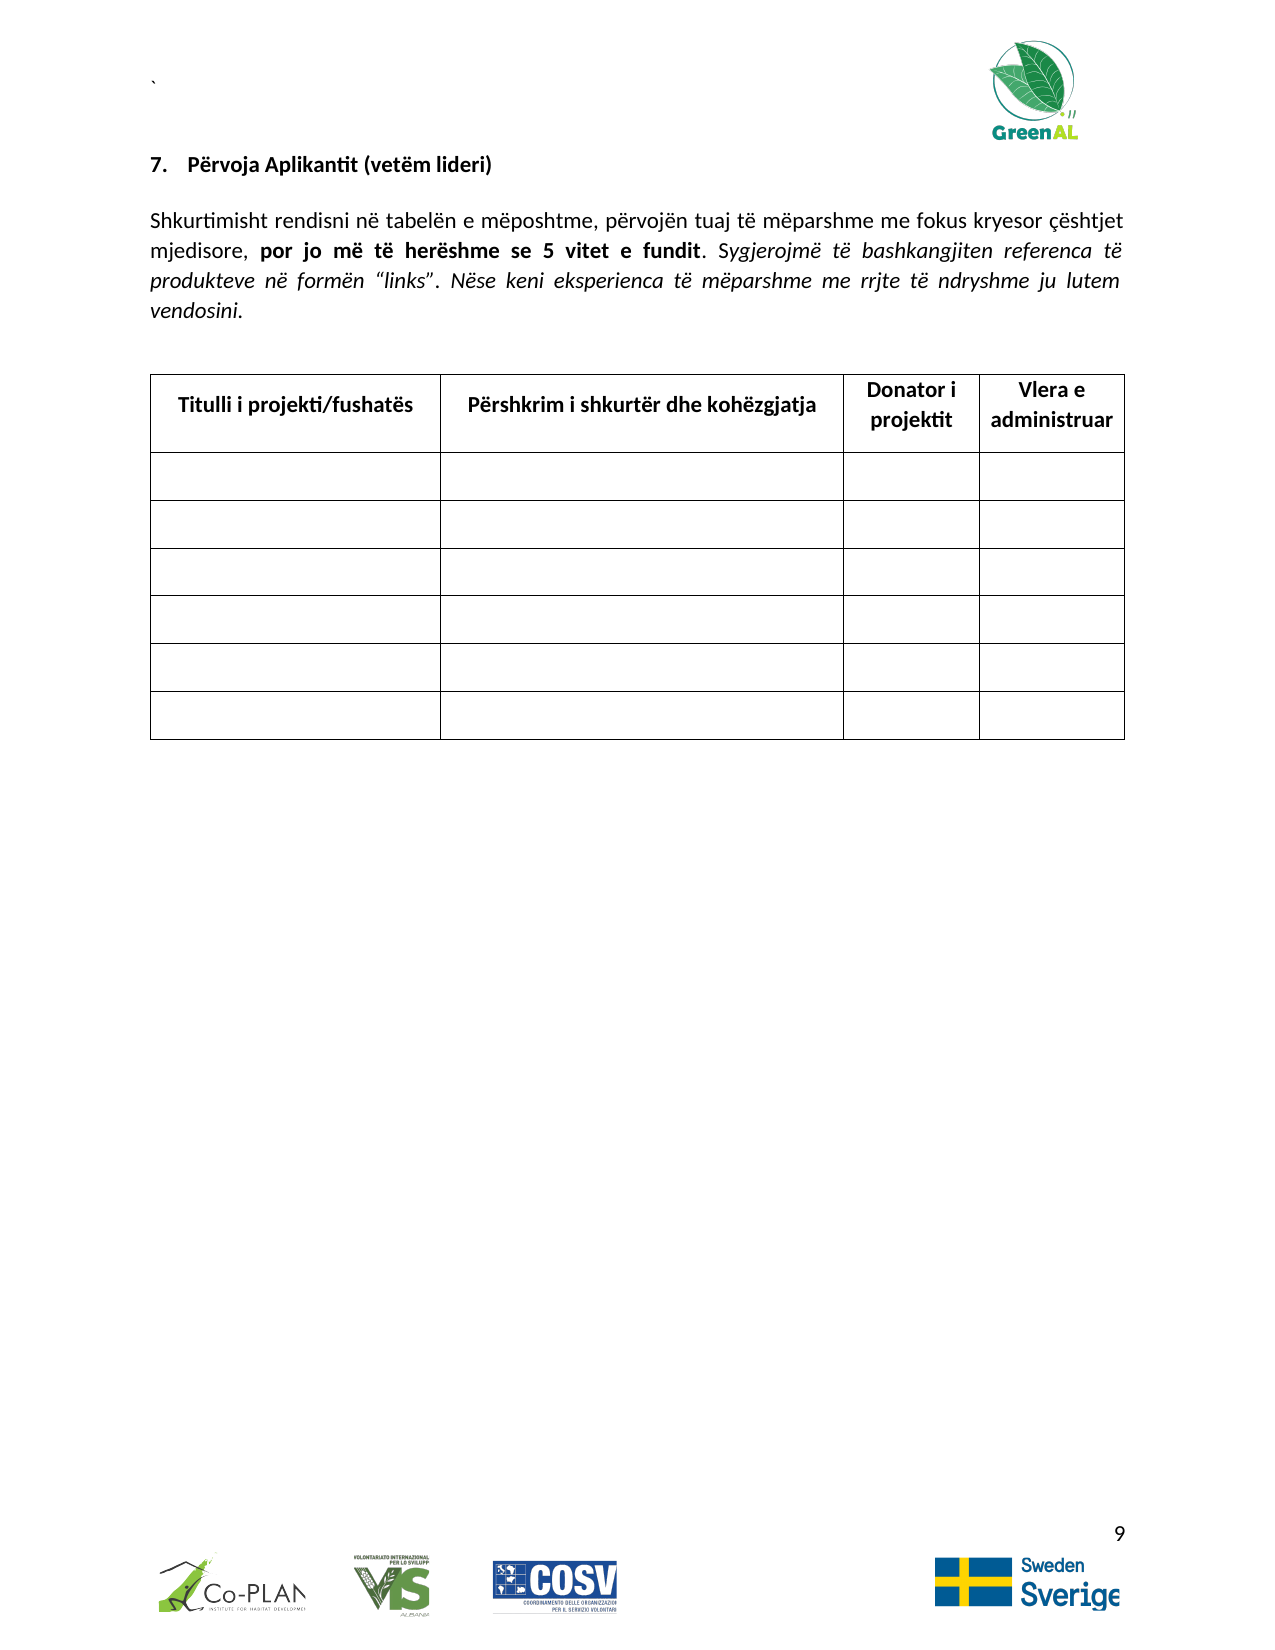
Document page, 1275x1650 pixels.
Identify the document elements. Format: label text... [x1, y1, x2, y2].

table_cell [980, 453, 1124, 499]
picture [966, 26, 1100, 150]
table_cell [151, 644, 440, 691]
table_cell [980, 501, 1124, 547]
table_header Vlera e administruar [980, 375, 1124, 452]
table_cell [441, 596, 843, 643]
table_header Titulli i projekti/fushatës [151, 375, 440, 452]
table_cell [980, 692, 1124, 739]
table_cell [151, 596, 440, 643]
table_cell [151, 692, 440, 739]
table_cell [844, 453, 979, 499]
picture [935, 1557, 1120, 1611]
table_header Përshkrim i shkurtër dhe kohëzgjatja [441, 375, 843, 452]
table_cell [980, 549, 1124, 595]
picture [354, 1547, 430, 1623]
picture [158, 1552, 306, 1612]
table_cell [151, 453, 440, 499]
table_cell [980, 596, 1124, 643]
table_cell [844, 549, 979, 595]
table_cell [441, 501, 843, 547]
table_cell [844, 692, 979, 739]
table_cell [844, 501, 979, 547]
picture [491, 1560, 617, 1613]
text Shkurtimisht rendisni në tabelën e mëposhtme, përvojën tuaj të mëparshme me fokus kryesor çështjet mjedisore, por jo më të herëshme se 5 vitet e fundit. Sygjerojmë të bashkangjiten referenca të produkteve në formën “links”. Nëse keni eksperienca të mëparshme me rrjte të ndryshme ju lutem vendosini. [150, 206, 1125, 325]
table_cell [980, 644, 1124, 691]
table_cell [441, 644, 843, 691]
table_header Donator i projektit [844, 375, 979, 452]
table_cell [441, 549, 843, 595]
table_cell [151, 549, 440, 595]
list Përvoja Aplikantit (vetëm lideri) [150, 150, 1125, 178]
table_cell [844, 644, 979, 691]
table_cell [151, 501, 440, 547]
table_cell [441, 692, 843, 739]
table_cell [441, 453, 843, 499]
table_cell [844, 596, 979, 643]
